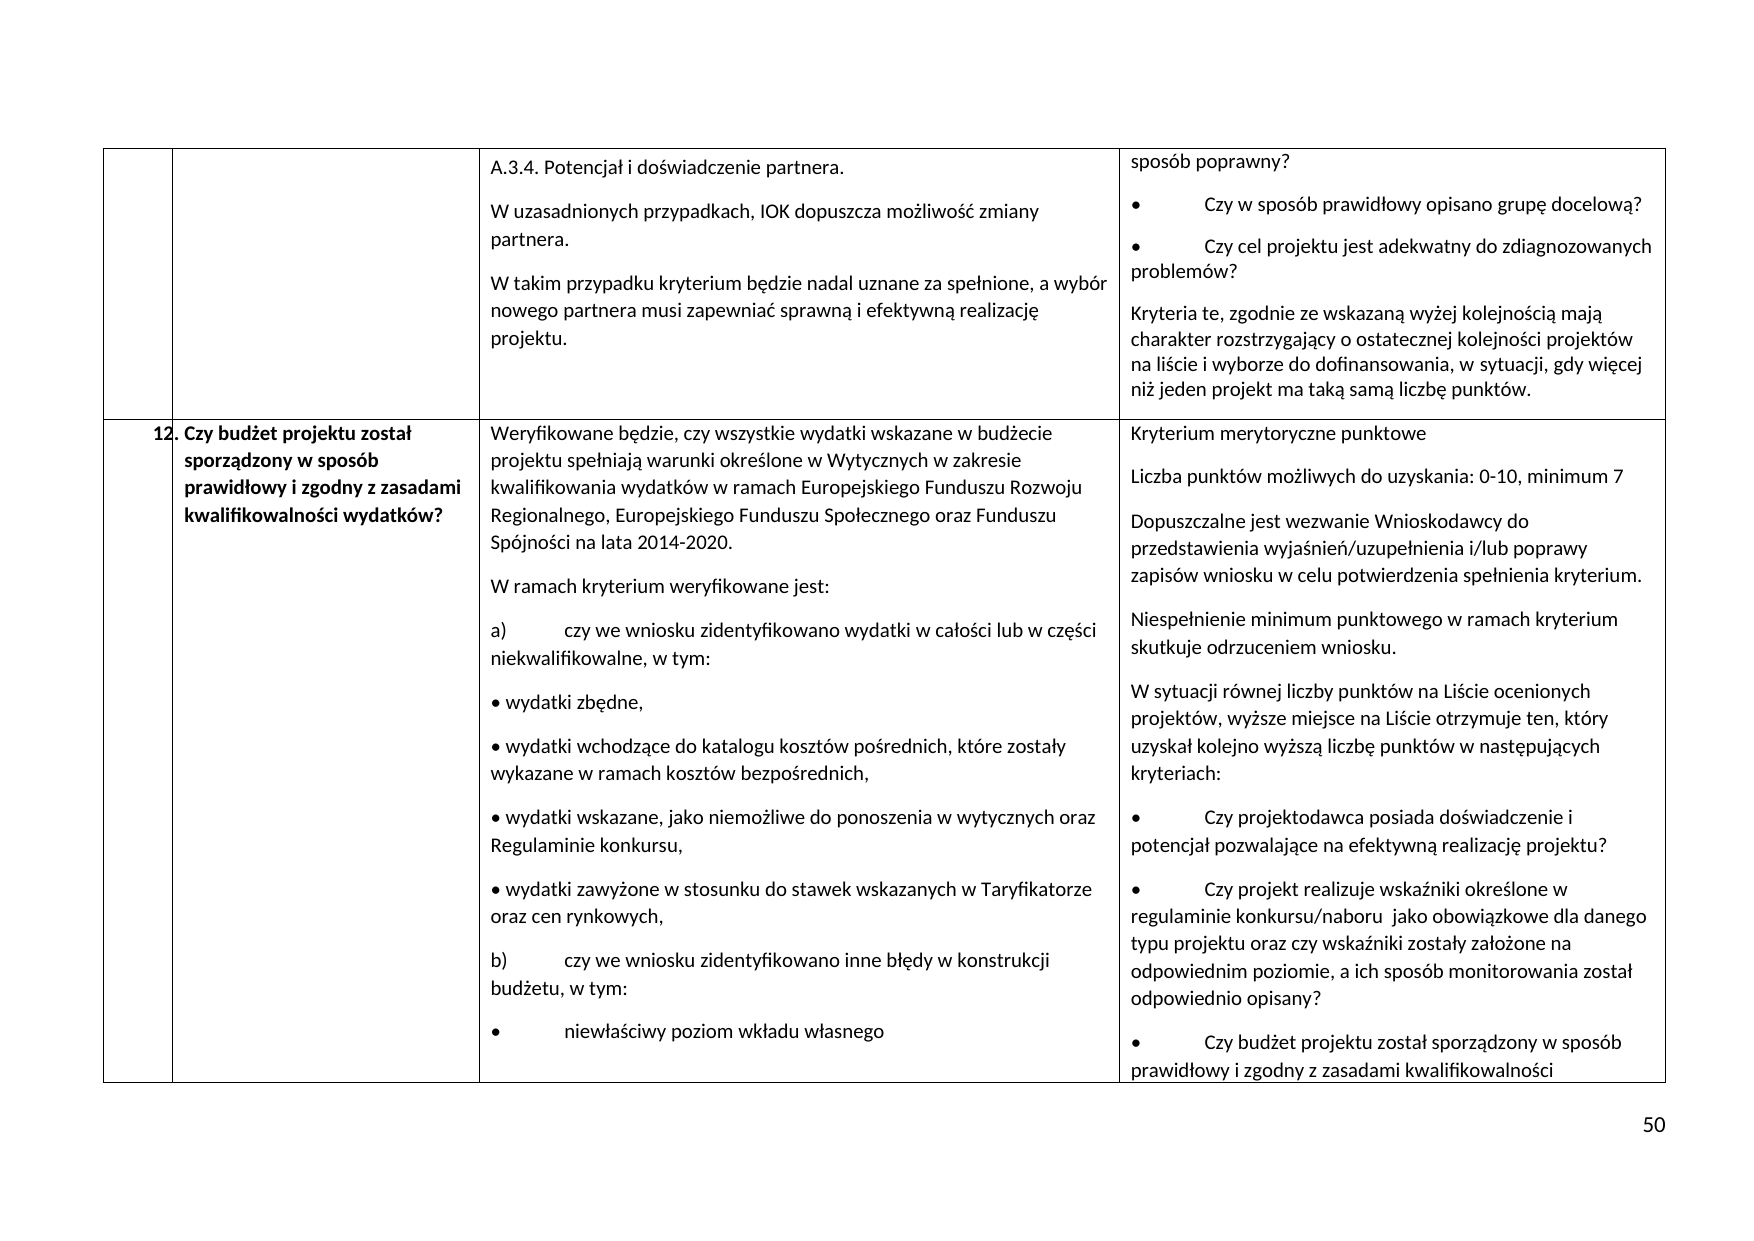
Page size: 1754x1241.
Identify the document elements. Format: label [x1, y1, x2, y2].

table_cell [1120, 149, 1665, 419]
table_cell [173, 149, 479, 419]
table_cell [104, 149, 172, 419]
table_cell [480, 420, 1119, 1082]
table_cell [173, 420, 479, 1082]
table_cell [480, 149, 1119, 419]
table_cell [1120, 420, 1665, 1082]
table_cell [104, 420, 172, 1082]
